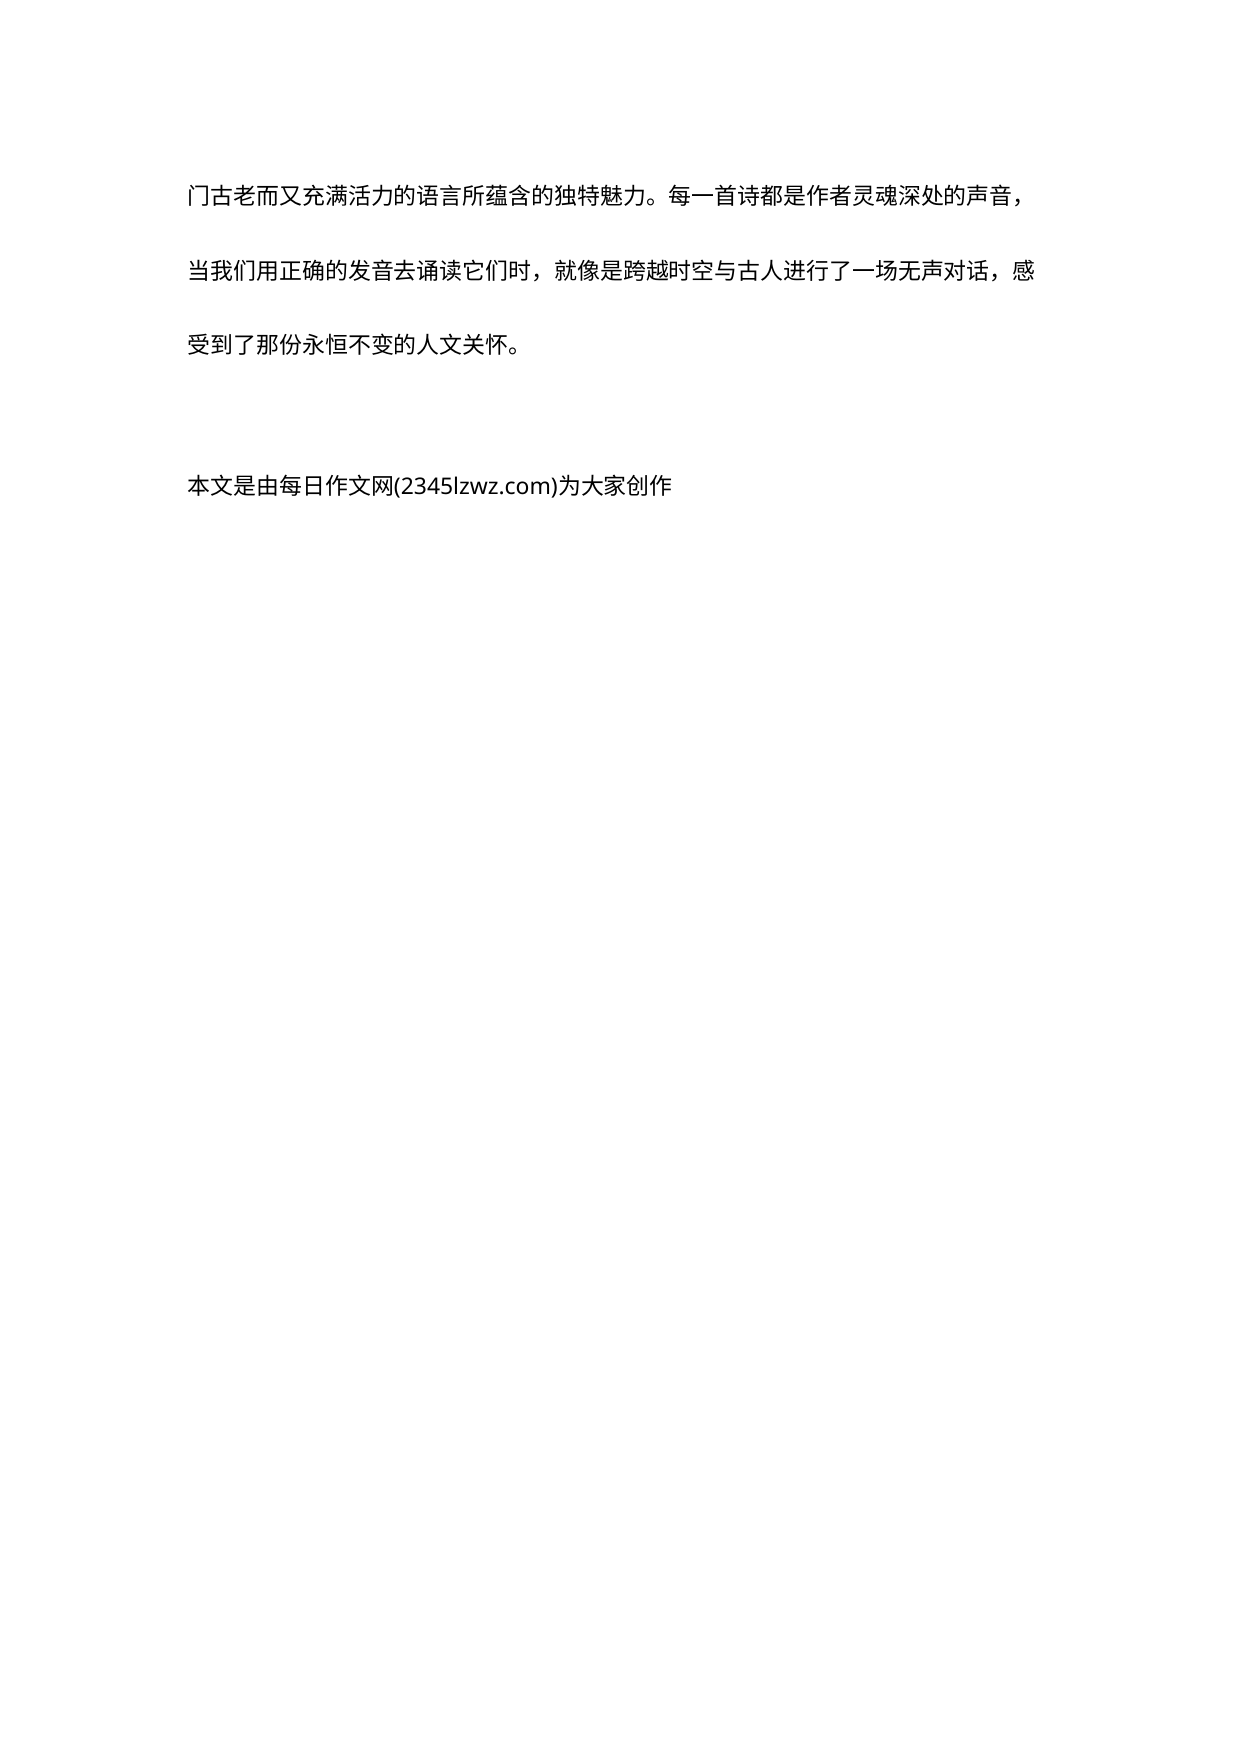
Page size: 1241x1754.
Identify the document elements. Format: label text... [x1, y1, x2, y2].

text 本文是由每日作文网(2345lzwz.com)为大家创作 [187, 452, 1053, 517]
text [187, 162, 1053, 376]
